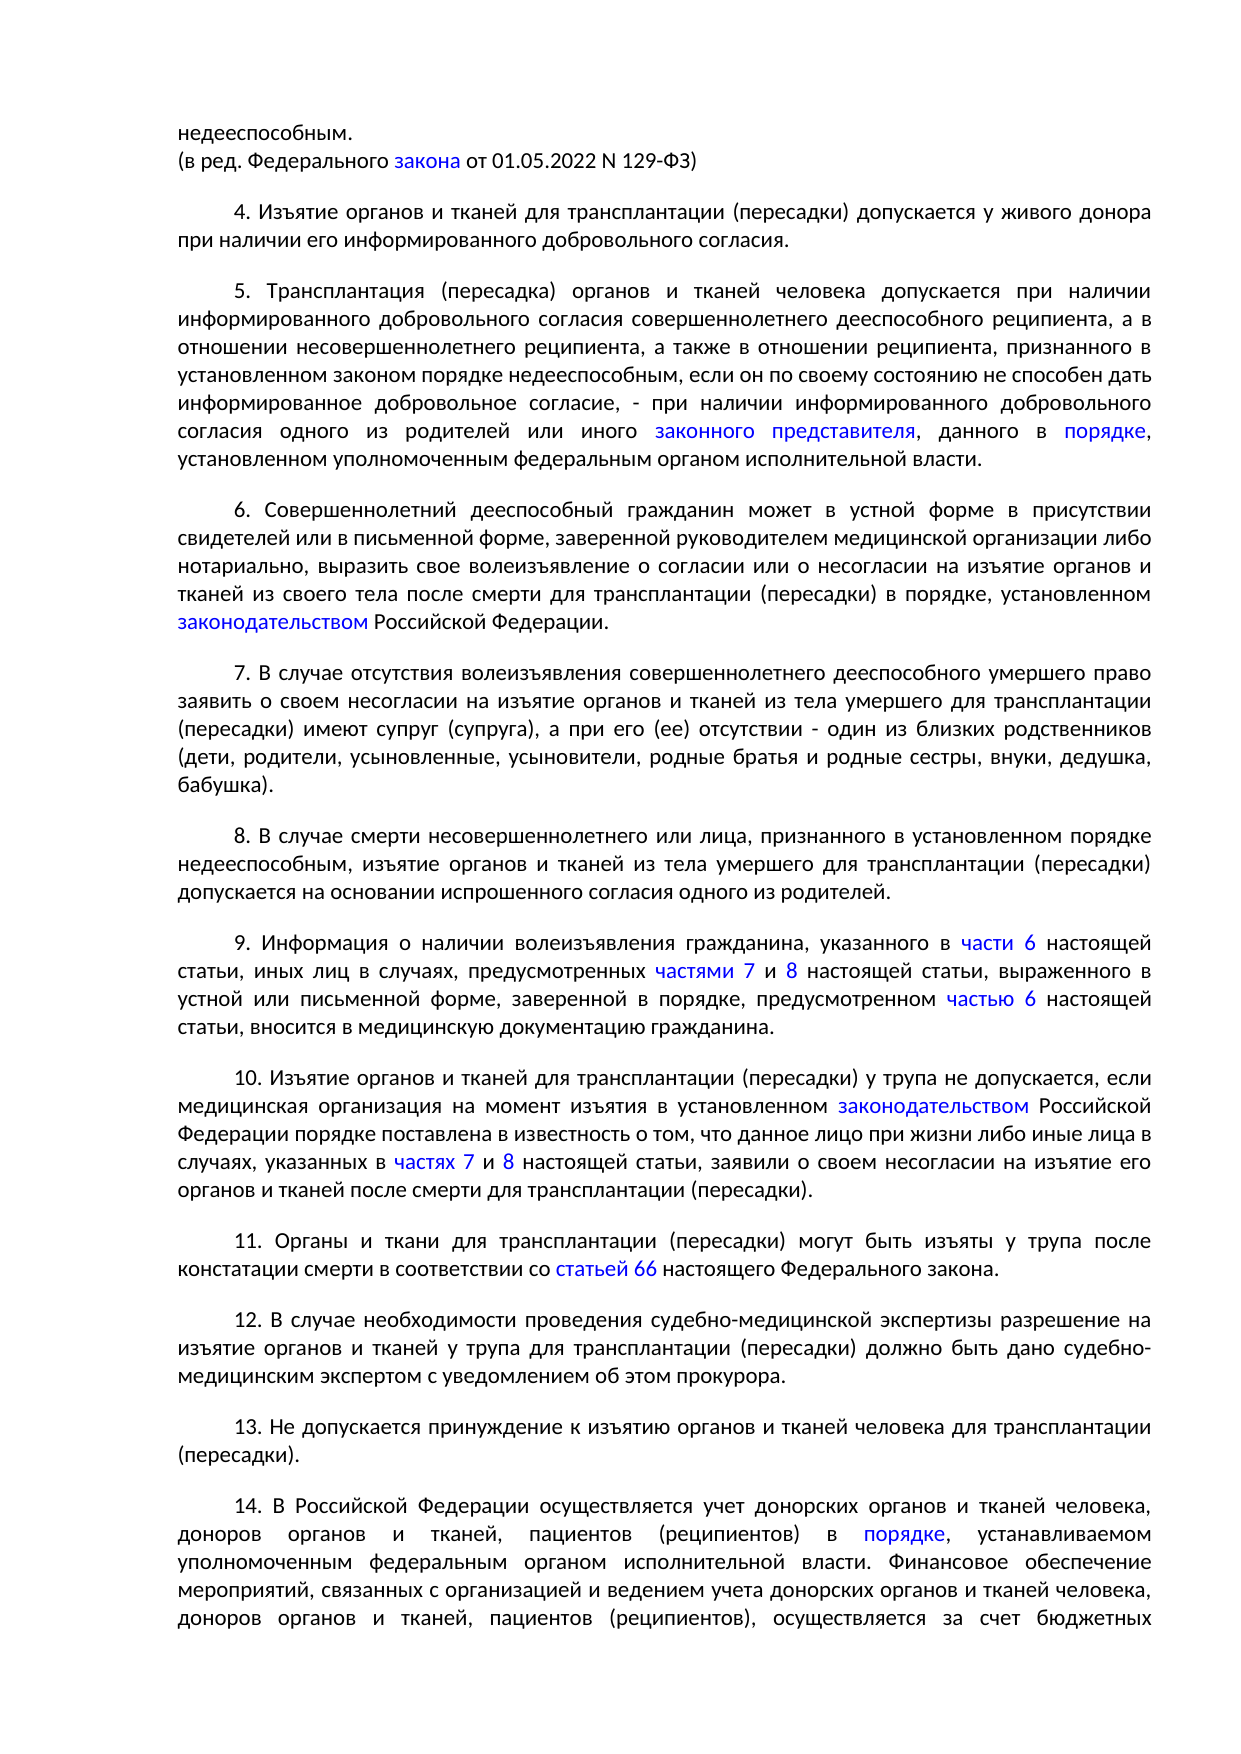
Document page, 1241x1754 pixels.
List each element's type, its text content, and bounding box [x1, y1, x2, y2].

text 12. В случае необходимости проведения судебно-медицинской экспертизы разрешение на изъятие органов и тканей у трупа для трансплантации (пересадки) должно быть дано судебно-медицинским экспертом с уведомлением об этом прокурора. [177, 1305, 1152, 1389]
text 5. Трансплантация (пересадка) органов и тканей человека допускается при наличии информированного добровольного согласия совершеннолетнего дееспособного реципиента, а в отношении несовершеннолетнего реципиента, а также в отношении реципиента, признанного в установленном законом порядке недееспособным, если он по своему состоянию не способен дать информированное добровольное согласие, - при наличии информированного добровольного согласия одного из родителей или иного законного представителя, данного в порядке, установленном уполномоченным федеральным органом исполнительной власти. [177, 276, 1152, 472]
text 7. В случае отсутствия волеизъявления совершеннолетнего дееспособного умершего право заявить о своем несогласии на изъятие органов и тканей из тела умершего для трансплантации (пересадки) имеют супруг (супруга), а при его (ее) отсутствии - один из близких родственников (дети, родители, усыновленные, усыновители, родные братья и родные сестры, внуки, дедушка, бабушка). [177, 658, 1152, 798]
text 6. Совершеннолетний дееспособный гражданин может в устной форме в присутствии свидетелей или в письменной форме, заверенной руководителем медицинской организации либо нотариально, выразить свое волеизъявление о согласии или о несогласии на изъятие органов и тканей из своего тела после смерти для трансплантации (пересадки) в порядке, установленном законодательством Российской Федерации. [177, 495, 1152, 635]
text 9. Информация о наличии волеизъявления гражданина, указанного в части 6 настоящей статьи, иных лиц в случаях, предусмотренных частями 7 и 8 настоящей статьи, выраженного в устной или письменной форме, заверенной в порядке, предусмотренном частью 6 настоящей статьи, вносится в медицинскую документацию гражданина. [177, 928, 1152, 1040]
text 8. В случае смерти несовершеннолетнего или лица, признанного в установленном порядке недееспособным, изъятие органов и тканей из тела умершего для трансплантации (пересадки) допускается на основании испрошенного согласия одного из родителей. [177, 821, 1152, 905]
text (в ред. Федерального закона от 01.05.2022 N 129-ФЗ) [177, 146, 1152, 174]
text 4. Изъятие органов и тканей для трансплантации (пересадки) допускается у живого донора при наличии его информированного добровольного согласия. [177, 197, 1152, 253]
text 11. Органы и ткани для трансплантации (пересадки) могут быть изъяты у трупа после констатации смерти в соответствии со статьей 66 настоящего Федерального закона. [177, 1226, 1152, 1282]
text 10. Изъятие органов и тканей для трансплантации (пересадки) у трупа не допускается, если медицинская организация на момент изъятия в установленном законодательством Российской Федерации порядке поставлена в известность о том, что данное лицо при жизни либо иные лица в случаях, указанных в частях 7 и 8 настоящей статьи, заявили о своем несогласии на изъятие его органов и тканей после смерти для трансплантации (пересадки). [177, 1063, 1152, 1203]
text 13. Не допускается принуждение к изъятию органов и тканей человека для трансплантации (пересадки). [177, 1412, 1152, 1468]
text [177, 118, 1152, 146]
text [177, 1491, 1152, 1631]
